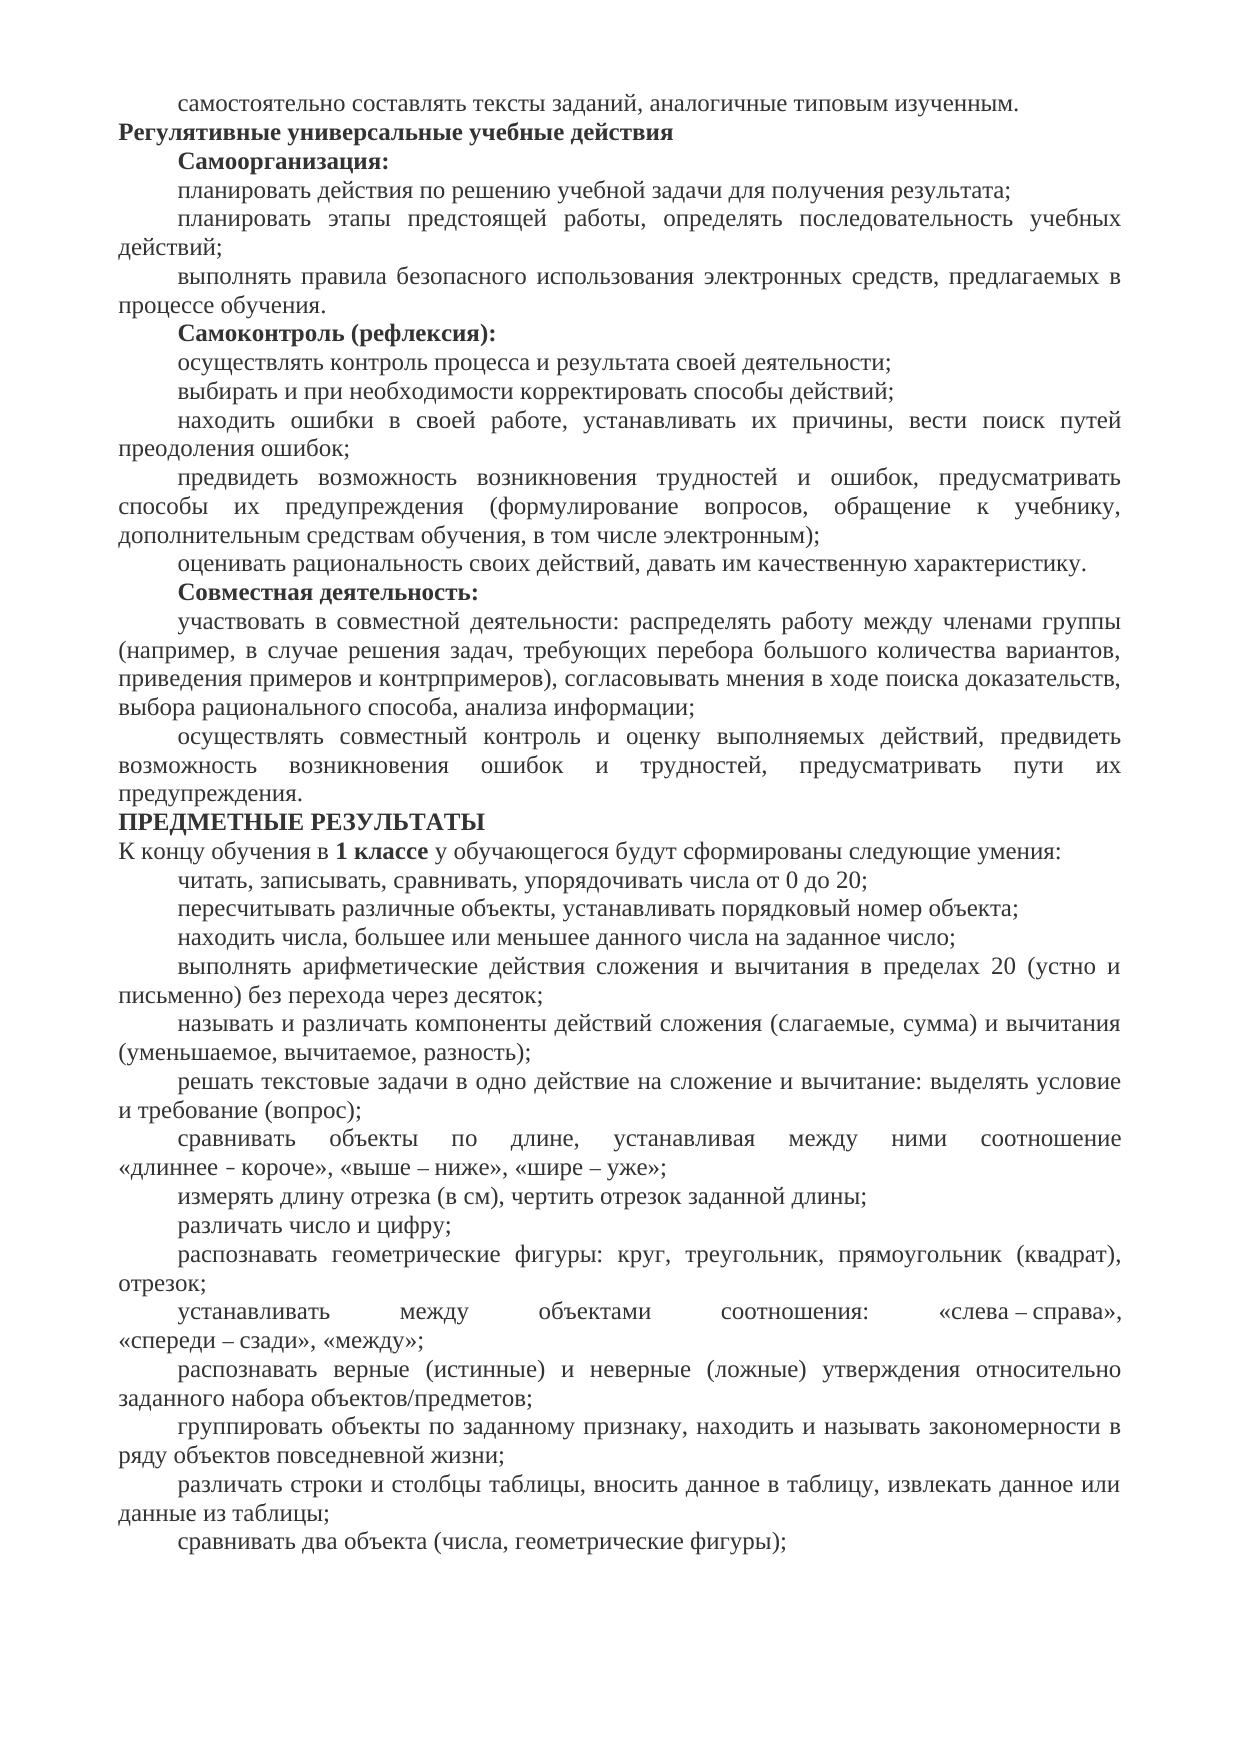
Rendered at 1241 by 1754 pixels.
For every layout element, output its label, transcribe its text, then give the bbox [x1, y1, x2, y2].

text различать строки и столбцы таблицы, вносить данное в таблицу, извлекать данное или данные из таблицы; [118, 1469, 1122, 1526]
text называть и различать компоненты действий сложения (слагаемые, сумма) и вычитания (уменьшаемое, вычитаемое, разность); [118, 1008, 1122, 1066]
text устанавливать между объектами соотношения: «слева – справа», «спереди – сзади», «между»; [118, 1296, 1122, 1354]
text оценивать рациональность своих действий, давать им качественную характеристику. [118, 548, 1122, 577]
text предвидеть возможность возникновения трудностей и ошибок, предусматривать способы их предупреждения (формулирование вопросов, обращение к учебнику, дополнительным средствам обучения, в том числе электронным); [118, 462, 1122, 548]
text участвовать в совместной деятельности: распределять работу между членами группы (например, в случае решения задач, требующих перебора большого количества вариантов, приведения примеров и контрпримеров), согласовывать мнения в ходе поиска доказательств, выбора рационального способа, анализа информации; [118, 606, 1122, 721]
text Совместная деятельность: [118, 577, 1122, 606]
text распознавать верные (истинные) и неверные (ложные) утверждения относительно заданного набора объектов/предметов; [118, 1354, 1122, 1411]
text группировать объекты по заданному признаку, находить и называть закономерности в ряду объектов повседневной жизни; [118, 1411, 1122, 1469]
text различать число и цифру; [118, 1210, 1122, 1239]
text Самоконтроль (рефлексия): [118, 318, 1122, 347]
text измерять длину отрезка (в см), чертить отрезок заданной длины; [118, 1181, 1122, 1210]
text решать текстовые задачи в одно действие на сложение и вычитание: выделять условие и требование (вопрос); [118, 1066, 1122, 1123]
text выполнять правила безопасного использования электронных средств, предлагаемых в процессе обучения. [118, 261, 1122, 318]
text сравнивать два объекта (числа, геометрические фигуры); [118, 1526, 1122, 1555]
text планировать действия по решению учебной задачи для получения результата; [118, 175, 1122, 203]
text находить числа, большее или меньшее данного числа на заданное число; [118, 922, 1122, 951]
text осуществлять совместный контроль и оценку выполняемых действий, предвидеть возможность возникновения ошибок и трудностей, предусматривать пути их предупреждения. [118, 721, 1122, 807]
text Самоорганизация: [118, 146, 1122, 175]
text самостоятельно составлять тексты заданий, аналогичные типовым изученным. [118, 88, 1122, 117]
text выбирать и при необходимости корректировать способы действий; [118, 376, 1122, 405]
text пересчитывать различные объекты, устанавливать порядковый номер объекта; [118, 893, 1122, 922]
text читать, записывать, сравнивать, упорядочивать числа от 0 до 20; [118, 865, 1122, 893]
text ПРЕДМЕТНЫЕ РЕЗУЛЬТАТЫ [118, 807, 1122, 836]
text распознавать геометрические фигуры: круг, треугольник, прямоугольник (квадрат), отрезок; [118, 1239, 1122, 1296]
text Регулятивные универсальные учебные действия [118, 117, 1122, 146]
text планировать этапы предстоящей работы, определять последовательность учебных действий; [118, 203, 1122, 261]
text К концу обучения в 1 классе у обучающегося будут сформированы следующие умения: [118, 836, 1122, 865]
text находить ошибки в своей работе, устанавливать их причины, вести поиск путей преодоления ошибок; [118, 405, 1122, 462]
text осуществлять контроль процесса и результата своей деятельности; [118, 347, 1122, 376]
text выполнять арифметические действия сложения и вычитания в пределах 20 (устно и письменно) без перехода через десяток; [118, 951, 1122, 1008]
text сравнивать объекты по длине, устанавливая между ними соотношение «длиннее – короче», «выше – ниже», «шире – уже»; [118, 1123, 1122, 1181]
